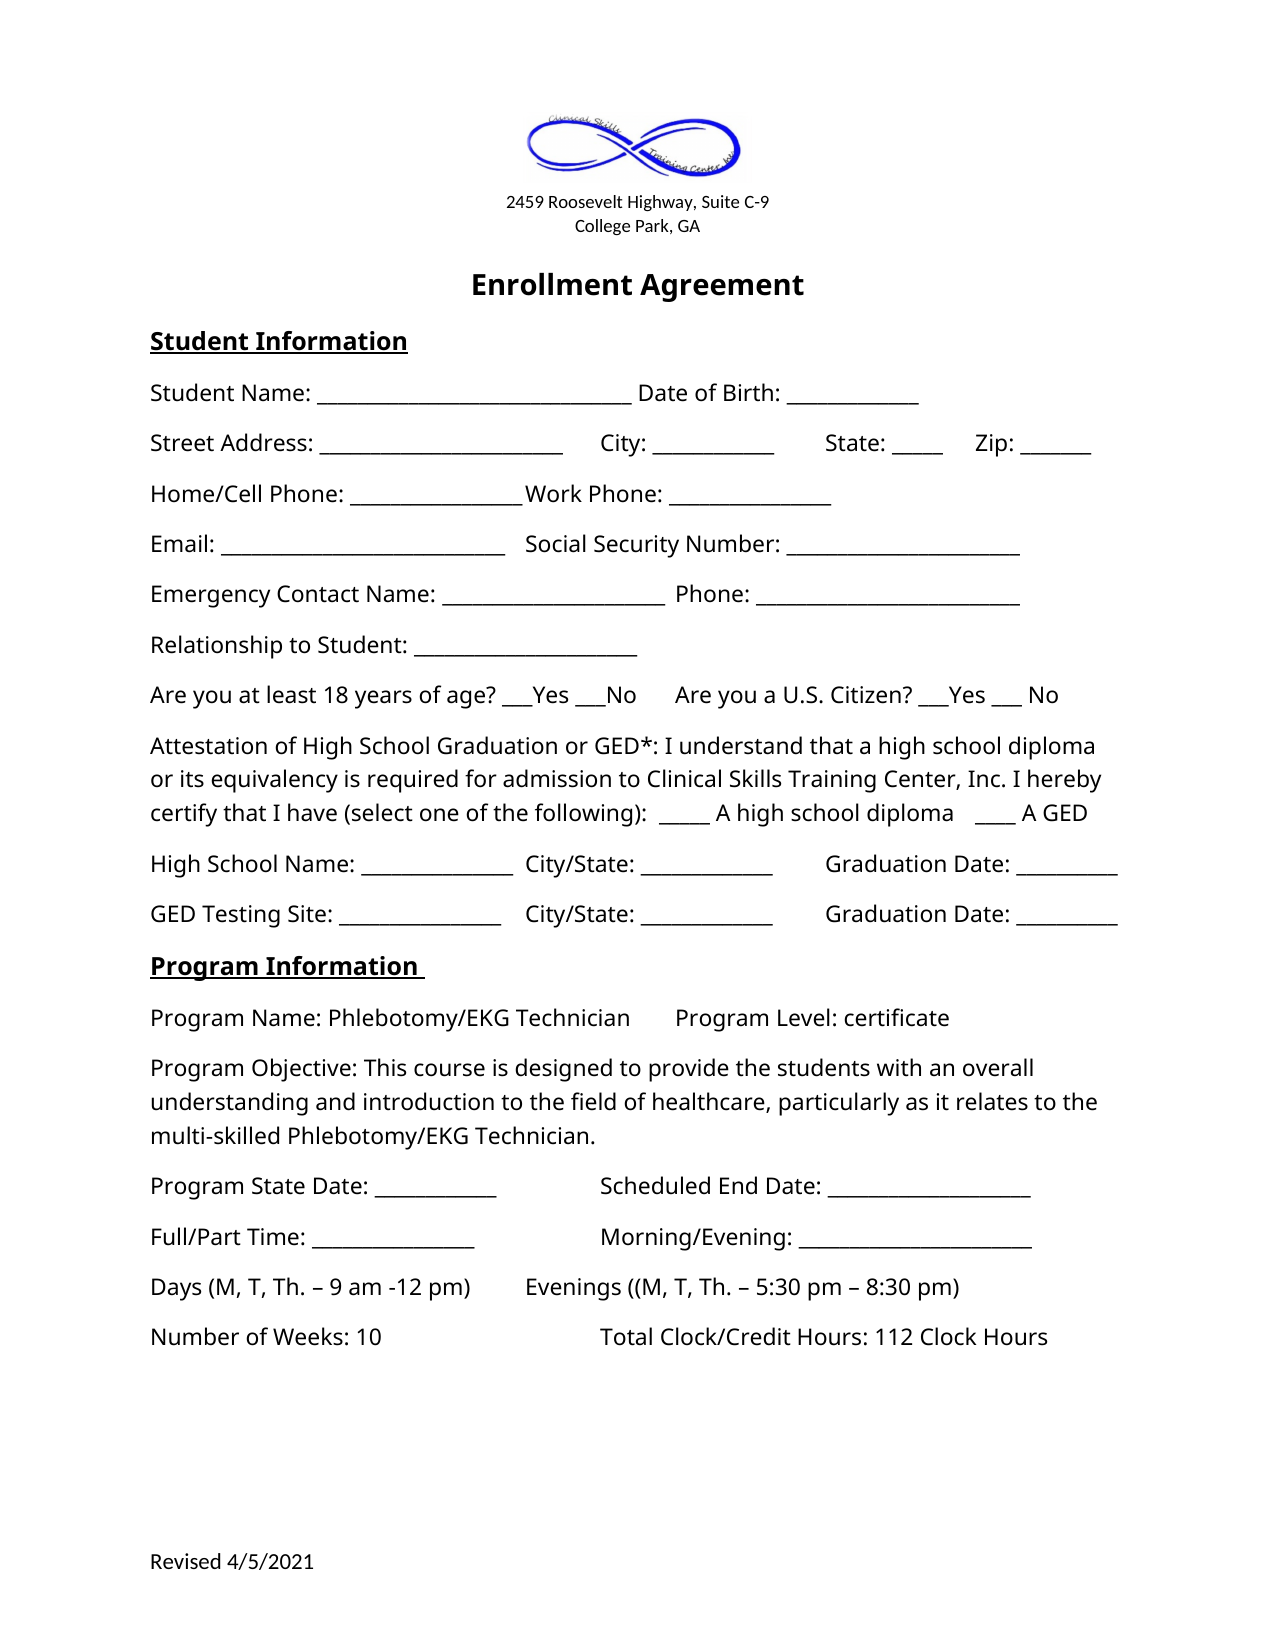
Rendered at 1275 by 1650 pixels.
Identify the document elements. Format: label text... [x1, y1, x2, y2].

text Home/Cell Phone: _________________ Work Phone: ________________ [150, 477, 1125, 509]
text Program Objective: This course is designed to provide the students with an overall understanding and introduction to the field of healthcare, particularly as it relates to the multi-skilled Phlebotomy/EKG Technician. [150, 1052, 1125, 1151]
text Program State Date: ____________ Scheduled End Date: ____________________ [150, 1170, 1125, 1201]
text GED Testing Site: ________________ City/State: _____________ Graduation Date: __________ [150, 898, 1125, 929]
picture [531, 120, 744, 182]
text Enrollment Agreement [150, 264, 1125, 303]
text Emergency Contact Name: ______________________ Phone: __________________________ [150, 578, 1125, 609]
text High School Name: _______________ City/State: _____________ Graduation Date: __________ [150, 847, 1125, 879]
text Number of Weeks: 10 Total Clock/Credit Hours: 112 Clock Hours [150, 1321, 1125, 1353]
text Attestation of High School Graduation or GED*: I understand that a high school diploma or its equivalency is required for admission to Clinical Skills Training Center, Inc. I hereby certify that I have (select one of the following): _____ A high school diploma ____ A GED [150, 729, 1125, 828]
text Are you at least 18 years of age? ___Yes ___No Are you a U.S. Citizen? ___Yes ___ No [150, 679, 1125, 710]
text Relationship to Student: ______________________ [150, 629, 1125, 660]
text Email: ____________________________ Social Security Number: _______________________ [150, 528, 1125, 559]
text Program Information [150, 948, 1125, 982]
text Full/Part Time: ________________ Morning/Evening: _______________________ [150, 1221, 1125, 1252]
text Program Name: Phlebotomy/EKG Technician Program Level: certificate [150, 1002, 1125, 1033]
text Student Name: _______________________________ Date of Birth: _____________ [150, 377, 1125, 408]
text Student Information [150, 323, 1125, 357]
text Days (M, T, Th. – 9 am -12 pm) Evenings ((M, T, Th. – 5:30 pm – 8:30 pm) [150, 1271, 1125, 1302]
text Street Address: ________________________ City: ____________ State: _____ Zip: _______ [150, 427, 1125, 458]
